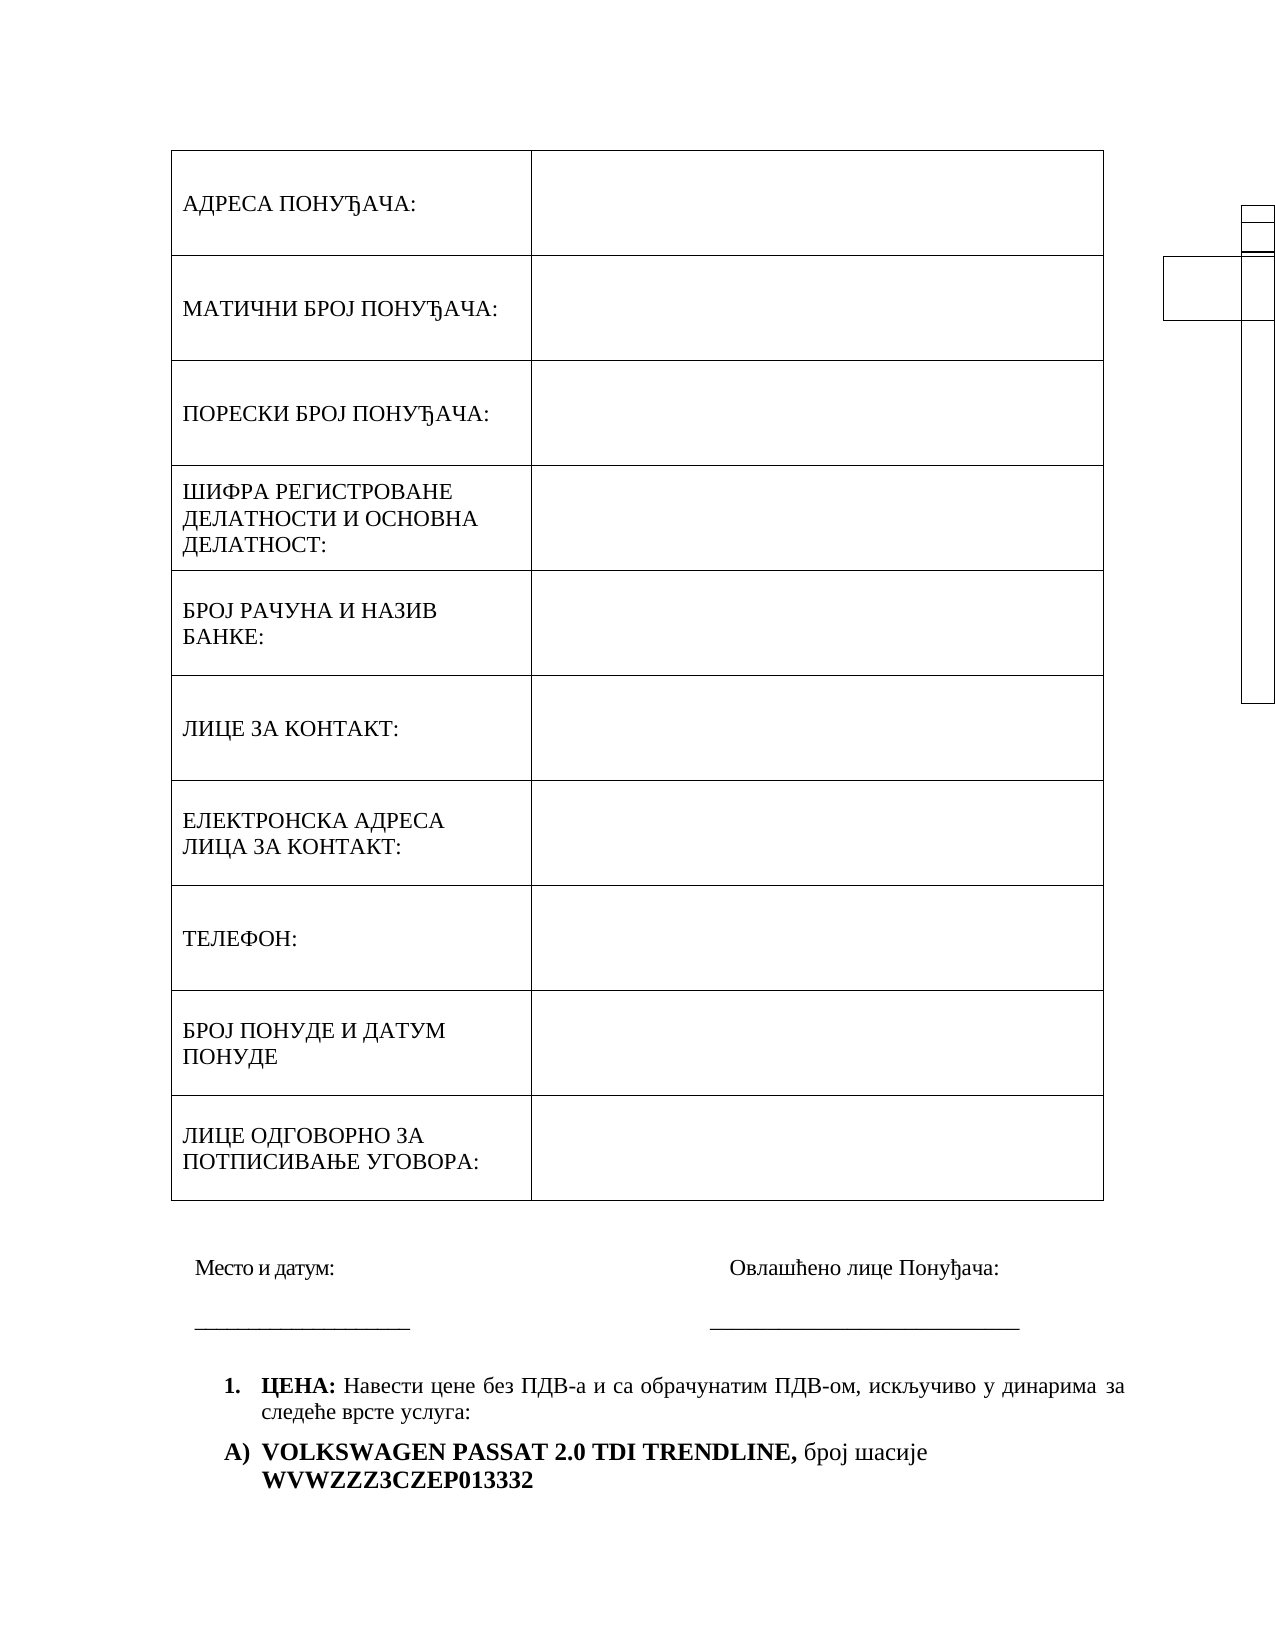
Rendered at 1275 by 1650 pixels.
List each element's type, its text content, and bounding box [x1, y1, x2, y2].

table_cell [532, 361, 1103, 465]
table_header Место и датум: ____________________ [183, 1254, 637, 1333]
table_cell [532, 676, 1103, 780]
table_cell [532, 886, 1103, 990]
table_cell [532, 1096, 1103, 1200]
table_cell [532, 151, 1103, 255]
table_cell ЛИЦЕ ОДГОВОРНО ЗА ПОТПИСИВАЊЕ УГОВОРА: [172, 1096, 531, 1200]
table_cell [532, 466, 1103, 570]
table_cell БРОЈ ПОНУДЕ И ДАТУМ ПОНУДЕ [172, 991, 531, 1095]
table_cell [532, 571, 1103, 675]
table_cell БРОЈ РАЧУНА И НАЗИВ БАНКЕ: [172, 571, 531, 675]
table_cell ЕЛЕКТРОНСКА АДРЕСА ЛИЦА ЗА КОНТАКТ: [172, 781, 531, 885]
list ЦЕНА: Навести цене без ПДВ-а и са обрачунатим ПДВ-ом, искључиво у динарима за следеће врсте услуга: [223, 1372, 1125, 1424]
table_cell ТЕЛЕФОН: [172, 886, 531, 990]
table_header [1242, 206, 1274, 703]
table_cell [532, 781, 1103, 885]
table_header Овлашћено лице Понуђача: ___________________________ [638, 1254, 1092, 1333]
table_cell АДРЕСА ПОНУЂАЧА: [172, 151, 531, 255]
table_cell ПОРЕСКИ БРОЈ ПОНУЂАЧА: [172, 361, 531, 465]
table_header [1164, 257, 1241, 320]
table_cell ШИФРА РЕГИСТРОВАНЕ ДЕЛАТНОСТИ И ОСНОВНА ДЕЛАТНОСТ: [172, 466, 531, 570]
table_cell МАТИЧНИ БРОЈ ПОНУЂАЧА: [172, 256, 531, 360]
table_cell [532, 991, 1103, 1095]
table_cell [532, 256, 1103, 360]
table_cell ЛИЦЕ ЗА КОНТАКТ: [172, 676, 531, 780]
list VOLKSWAGEN PASSAT 2.0 TDI TRENDLINE, број шасије WVWZZZ3CZEP013332 [224, 1437, 1125, 1494]
